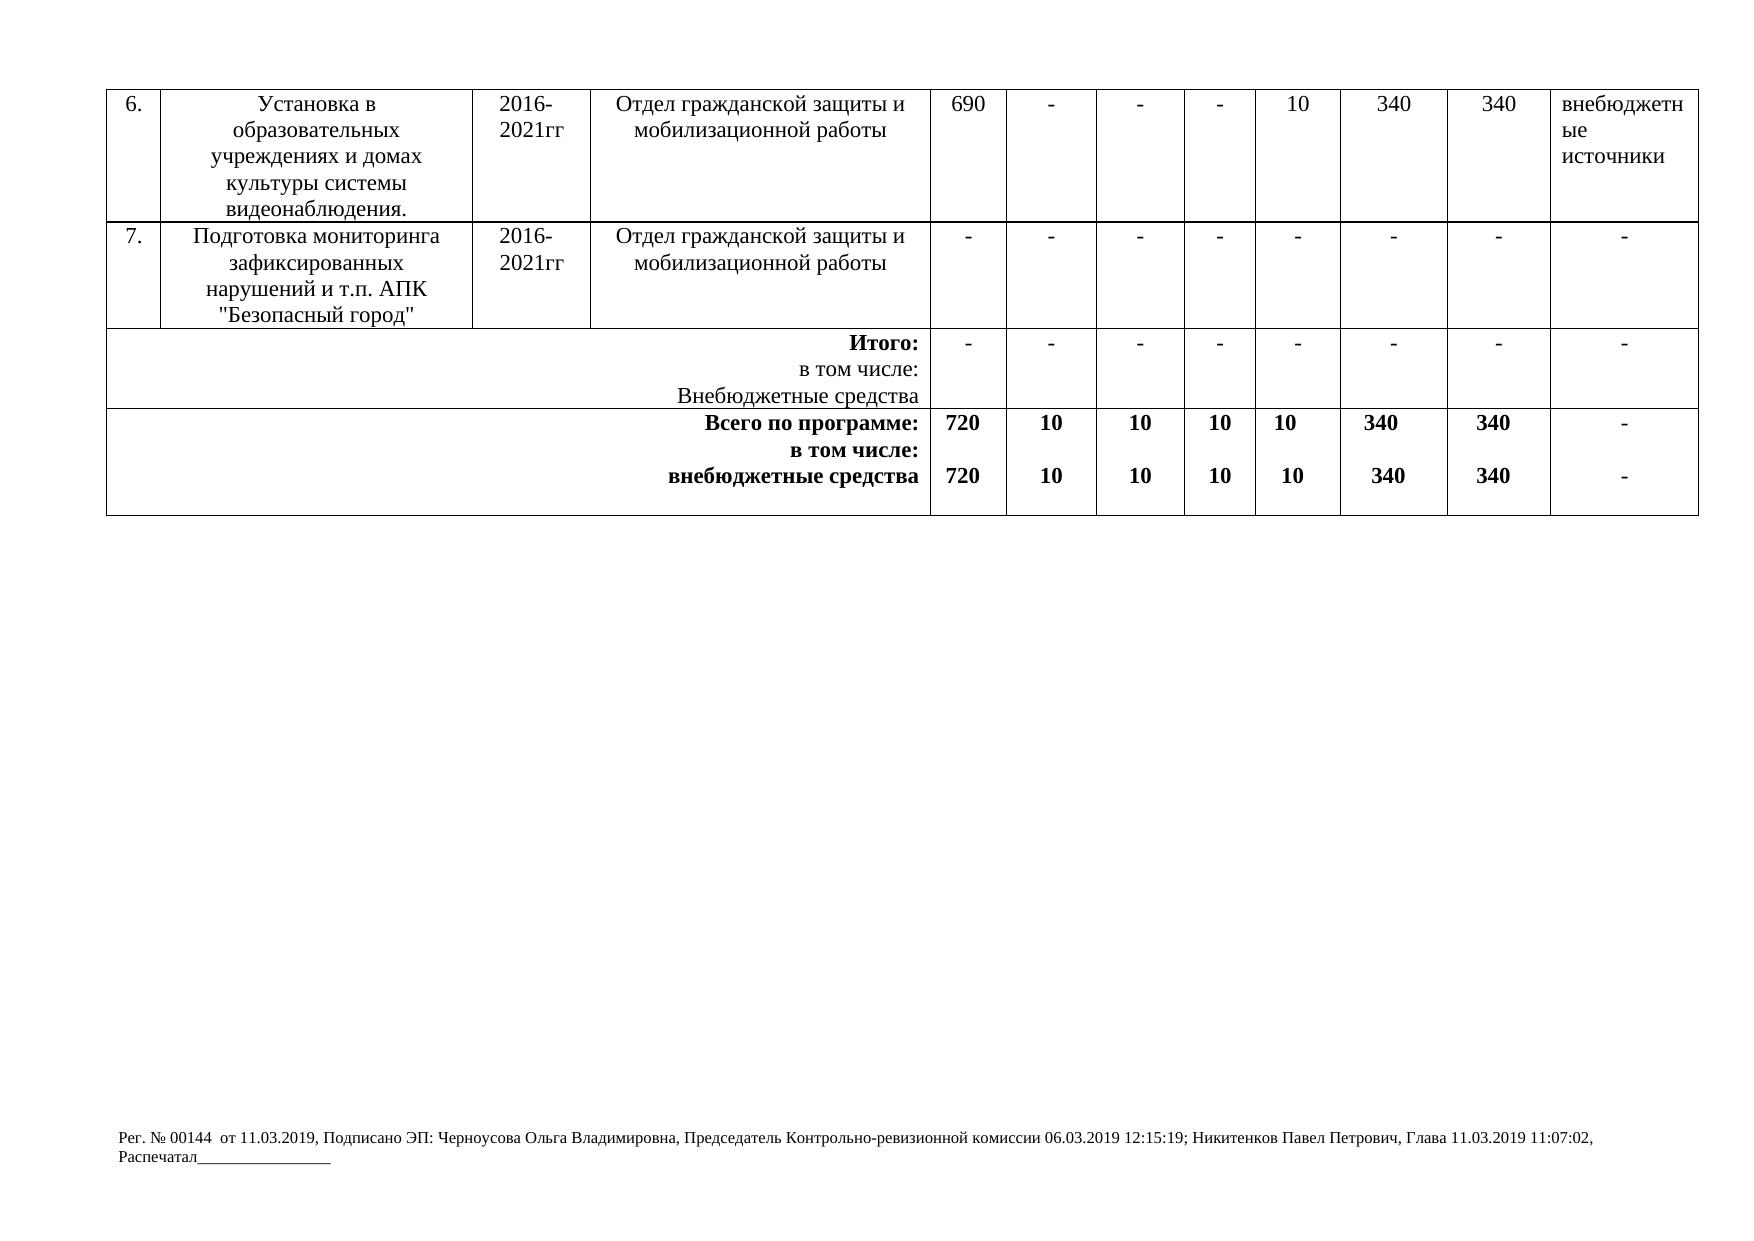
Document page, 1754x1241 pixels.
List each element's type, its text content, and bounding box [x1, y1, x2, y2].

table_cell [1007, 382, 1096, 408]
table_cell 10 [1256, 462, 1340, 515]
table_cell 720 [931, 462, 1006, 515]
table_cell - [1341, 223, 1447, 328]
table_cell 2016- 2021гг [473, 223, 590, 328]
table_cell - [1097, 223, 1184, 328]
table_cell [1341, 382, 1447, 408]
table_cell 340 [1341, 462, 1447, 515]
table_cell - [931, 223, 1006, 328]
table_cell - [1185, 90, 1255, 221]
table_cell - [1097, 90, 1184, 221]
table_cell 340 [1341, 409, 1447, 462]
table_cell - [1551, 462, 1698, 515]
table_cell 340 [1448, 462, 1550, 515]
table_cell 340 [1341, 90, 1447, 221]
table_cell 10 [1007, 462, 1096, 515]
table_cell - [1097, 329, 1184, 382]
table_cell 2016- 2021гг [473, 90, 590, 221]
table_cell Отдел гражданской защиты и мобилизационной работы [591, 223, 930, 328]
table_cell [1448, 382, 1550, 408]
table_cell 6. [107, 90, 160, 221]
table_cell [1097, 382, 1184, 408]
table_cell [1256, 382, 1340, 408]
table_cell Подготовка мониторинга зафиксированных нарушений и т.п. АПК "Безопасный город" [161, 223, 472, 328]
table_cell внебюджетные средства [107, 462, 930, 515]
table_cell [591, 90, 930, 221]
table_cell Установка в образовательных учреждениях и домах культуры системы видеонаблюдения. [161, 90, 472, 221]
table_cell Внебюджетные средства [107, 382, 930, 408]
table_cell - [1007, 90, 1096, 221]
table_cell 10 [1185, 409, 1255, 462]
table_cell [1551, 90, 1698, 221]
table_cell - [1185, 329, 1255, 382]
table_cell - [1448, 329, 1550, 382]
table_cell - [1256, 329, 1340, 382]
table_cell - [1007, 329, 1096, 382]
table_cell - [1007, 223, 1096, 328]
table_cell - [1185, 223, 1255, 328]
table_cell 720 [931, 409, 1006, 462]
table_cell - [1341, 329, 1447, 382]
table_cell 690 [931, 90, 1006, 221]
table_cell 10 [1097, 462, 1184, 515]
table_cell - [1551, 409, 1698, 462]
table_cell [931, 382, 1006, 408]
table_cell 340 [1448, 409, 1550, 462]
table_cell 10 [1256, 90, 1340, 221]
table_cell 7. [107, 223, 160, 328]
table_cell - [1551, 223, 1698, 328]
table_cell 10 [1007, 409, 1096, 462]
table_cell Итого: в том числе: [107, 329, 930, 382]
table_cell - [931, 329, 1006, 382]
table_cell - [1256, 223, 1340, 328]
table_cell [1185, 382, 1255, 408]
table_cell 340 [1448, 90, 1550, 221]
table_cell - [1448, 223, 1550, 328]
table_cell 10 [1097, 409, 1184, 462]
table_cell Всего по программе: в том числе: [107, 409, 930, 462]
table_cell 10 [1256, 409, 1340, 462]
table_cell - [1551, 329, 1698, 382]
table_cell 10 [1185, 462, 1255, 515]
table_cell [1551, 382, 1698, 408]
